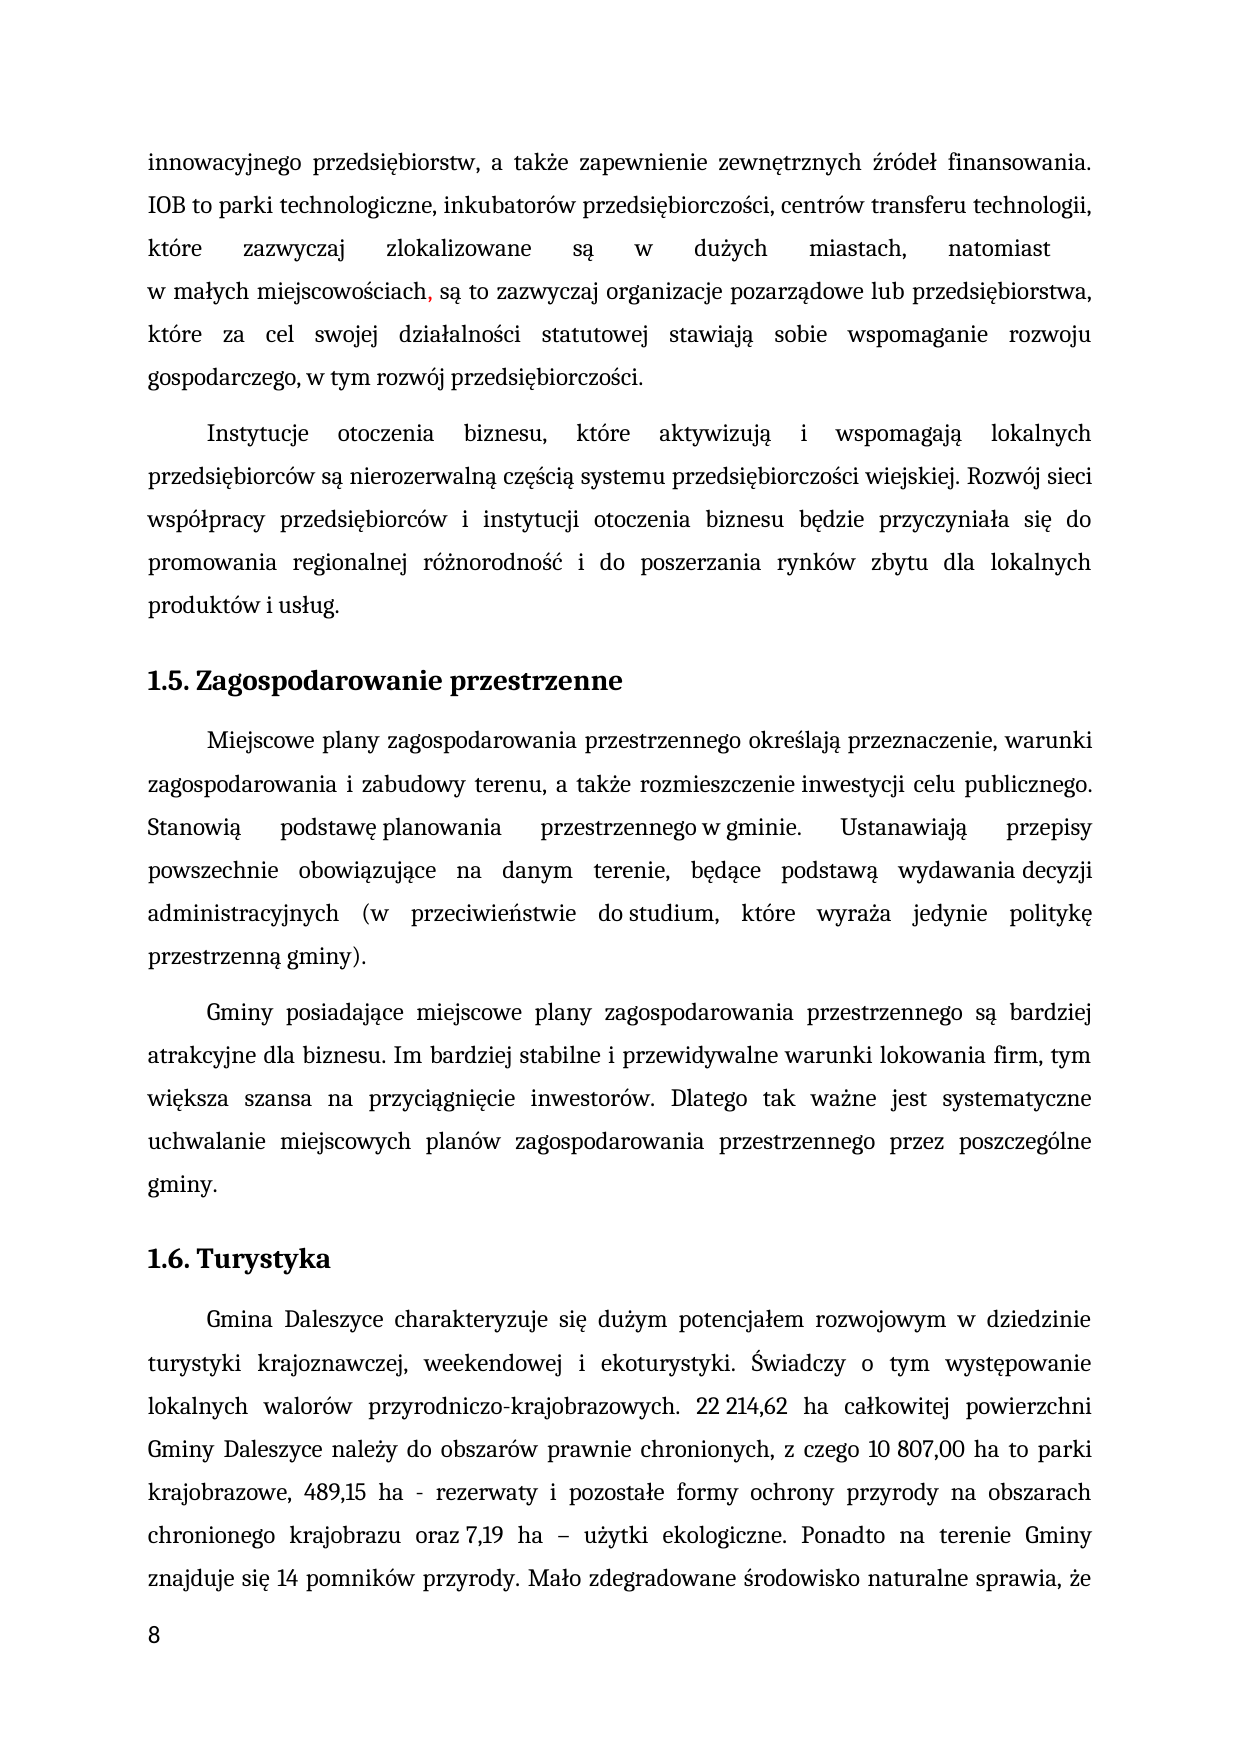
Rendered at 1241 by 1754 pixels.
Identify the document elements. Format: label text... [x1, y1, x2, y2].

text Miejscowe plany zagospodarowania przestrzennego określają przeznaczenie, warunki zagospodarowania i zabudowy terenu, a także rozmieszczenie inwestycji celu publicznego. Stanowią podstawę planowania przestrzennego w gminie. Ustanawiają przepisy powszechnie obowiązujące na danym terenie, będące podstawą wydawania decyzji administracyjnych (w przeciwieństwie do studium, które wyraża jedynie politykę przestrzenną gminy). [148, 726, 1093, 971]
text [148, 1305, 1093, 1593]
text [148, 148, 1093, 392]
subtitle 1.6. Turystyka [148, 1242, 1093, 1276]
text Instytucje otoczenia biznesu, które aktywizują i wspomagają lokalnych przedsiębiorców są nierozerwalną częścią systemu przedsiębiorczości wiejskiej. Rozwój sieci współpracy przedsiębiorców i instytucji otoczenia biznesu będzie przyczyniała się do promowania regionalnej różnorodność i do poszerzania rynków zbytu dla lokalnych produktów i usług. [148, 419, 1093, 620]
subtitle 1.5. Zagospodarowanie przestrzenne [148, 664, 1093, 697]
text Gminy posiadające miejscowe plany zagospodarowania przestrzennego są bardziej atrakcyjne dla biznesu. Im bardziej stabilne i przewidywalne warunki lokowania firm, tym większa szansa na przyciągnięcie inwestorów. Dlatego tak ważne jest systematyczne uchwalanie miejscowych planów zagospodarowania przestrzennego przez poszczególne gminy. [148, 998, 1093, 1199]
